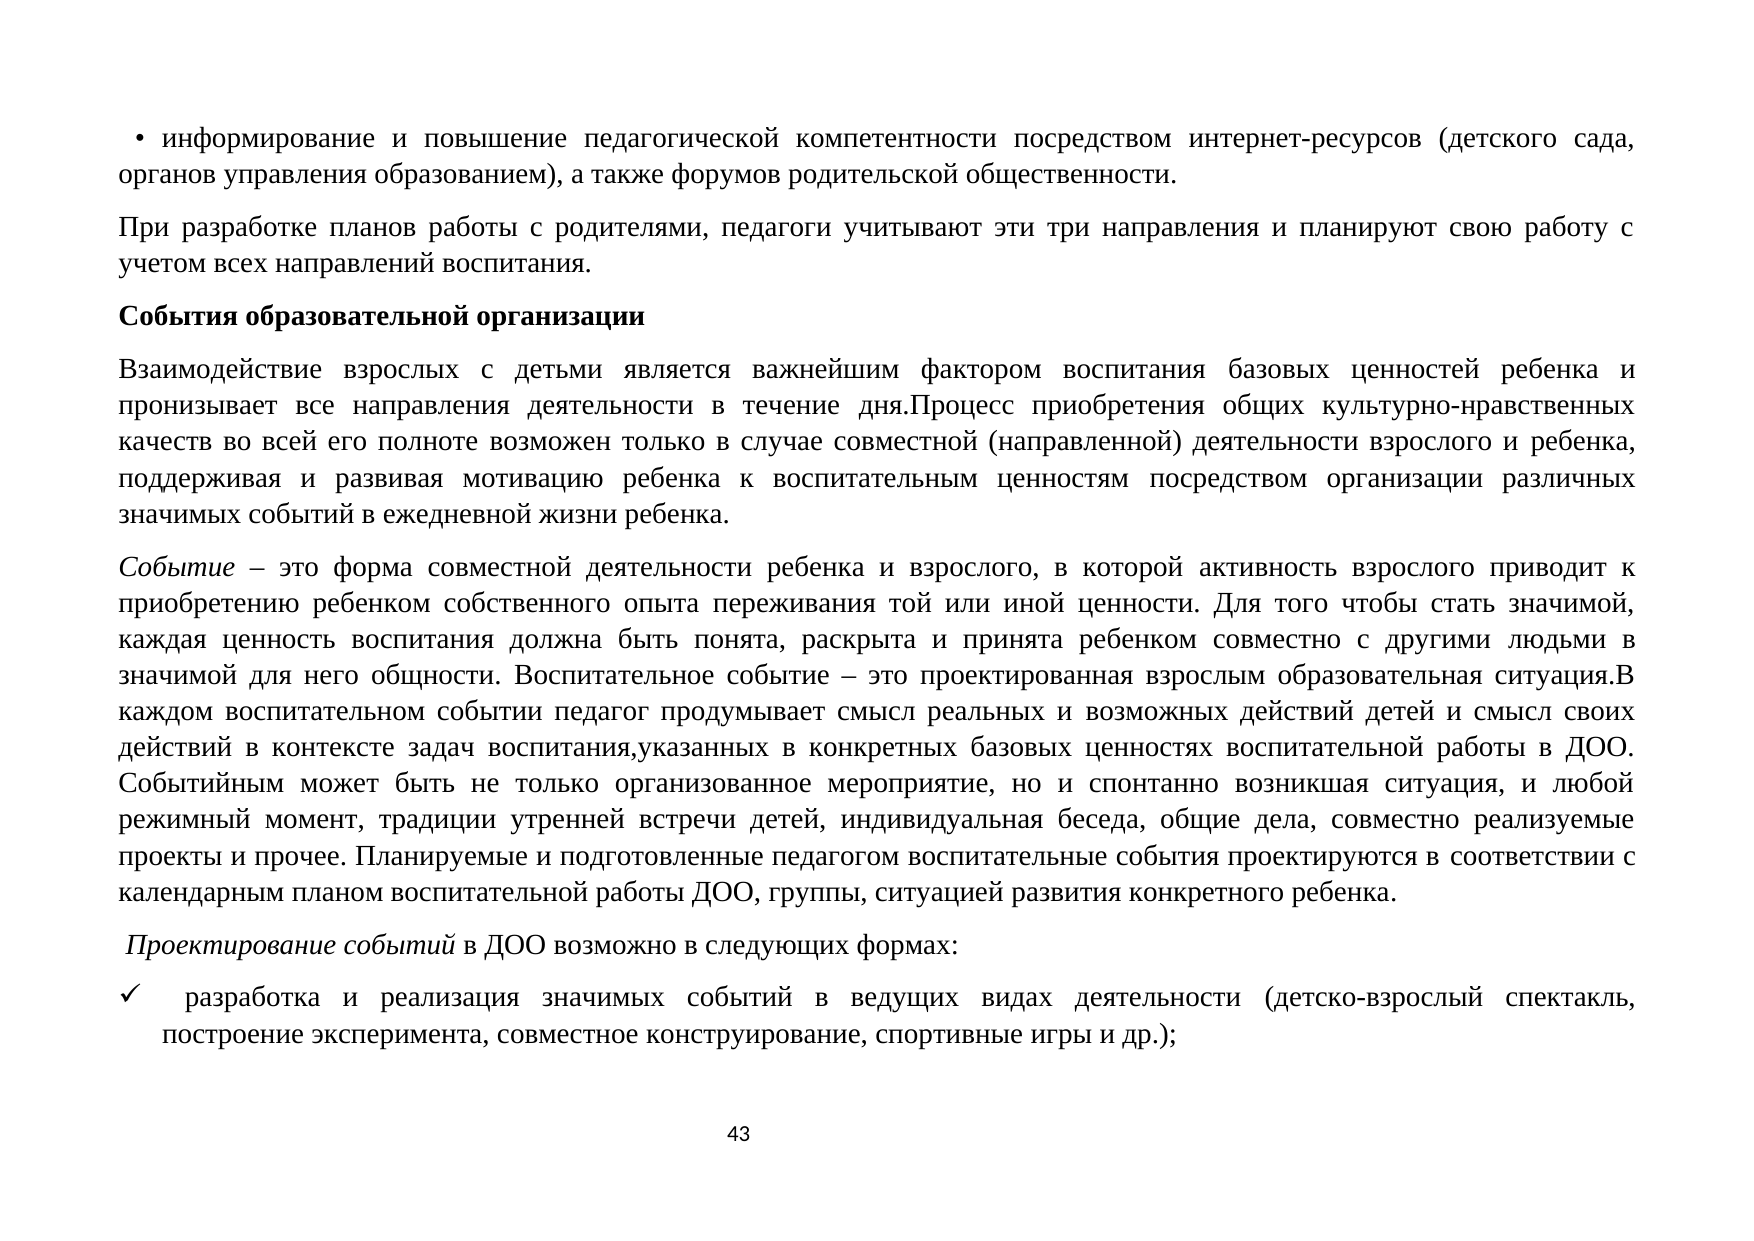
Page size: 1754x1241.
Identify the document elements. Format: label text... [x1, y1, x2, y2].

text Проектирование событий в ДОО возможно в следующих формах: [118, 927, 1636, 960]
text События образовательной организации [118, 298, 1636, 332]
text Взаимодействие взрослых с детьми является важнейшим фактором воспитания базовых ценностей ребенка и пронизывает все направления деятельности в течение дня.Процесс приобретения общих культурно-нравственных качеств во всей его полноте возможен только в случае совместной (направленной) деятельности взрослого и ребенка, поддерживая и развивая мотивацию ребенка к воспитательным ценностям посредством организации различных значимых событий в ежедневной жизни ребенка. [118, 351, 1636, 529]
text Событие – это форма совместной деятельности ребенка и взрослого, в которой активность взрослого приводит к приобретению ребенком собственного опыта переживания той или иной ценности. Для того чтобы стать значимой, каждая ценность воспитания должна быть понята, раскрыта и принята ребенком совместно с другими людьми в значимой для него общности. Воспитательное событие – это проектированная взрослым образовательная ситуация.В каждом воспитательном событии педагог продумывает смысл реальных и возможных действий детей и смысл своих действий в контексте задач воспитания,указанных в конкретных базовых ценностях воспитательной работы в ДОО. Событийным может быть не только организованное мероприятие, но и спонтанно возникшая ситуация, и любой режимный момент, традиции утренней встречи детей, индивидуальная беседа, общие дела, совместно реализуемые проекты и прочее. Планируемые и подготовленные педагогом воспитательные события проектируются в соответствии с календарным планом воспитательной работы ДОО, группы, ситуацией развития конкретного ребенка. [118, 549, 1636, 907]
text • информирование и повышение педагогической компетентности посредством интернет-ресурсов (детского сада, органов управления образованием), а также форумов родительской общественности. [118, 121, 1636, 190]
text При разработке планов работы с родителями, педагоги учитывают эти три направления и планируют свою работу с учетом всех направлений воспитания. [118, 209, 1636, 279]
list разработка и реализация значимых событий в ведущих видах деятельности (детско-взрослый спектакль, построение эксперимента, совместное конструирование, спортивные игры и др.); [118, 979, 1636, 1049]
